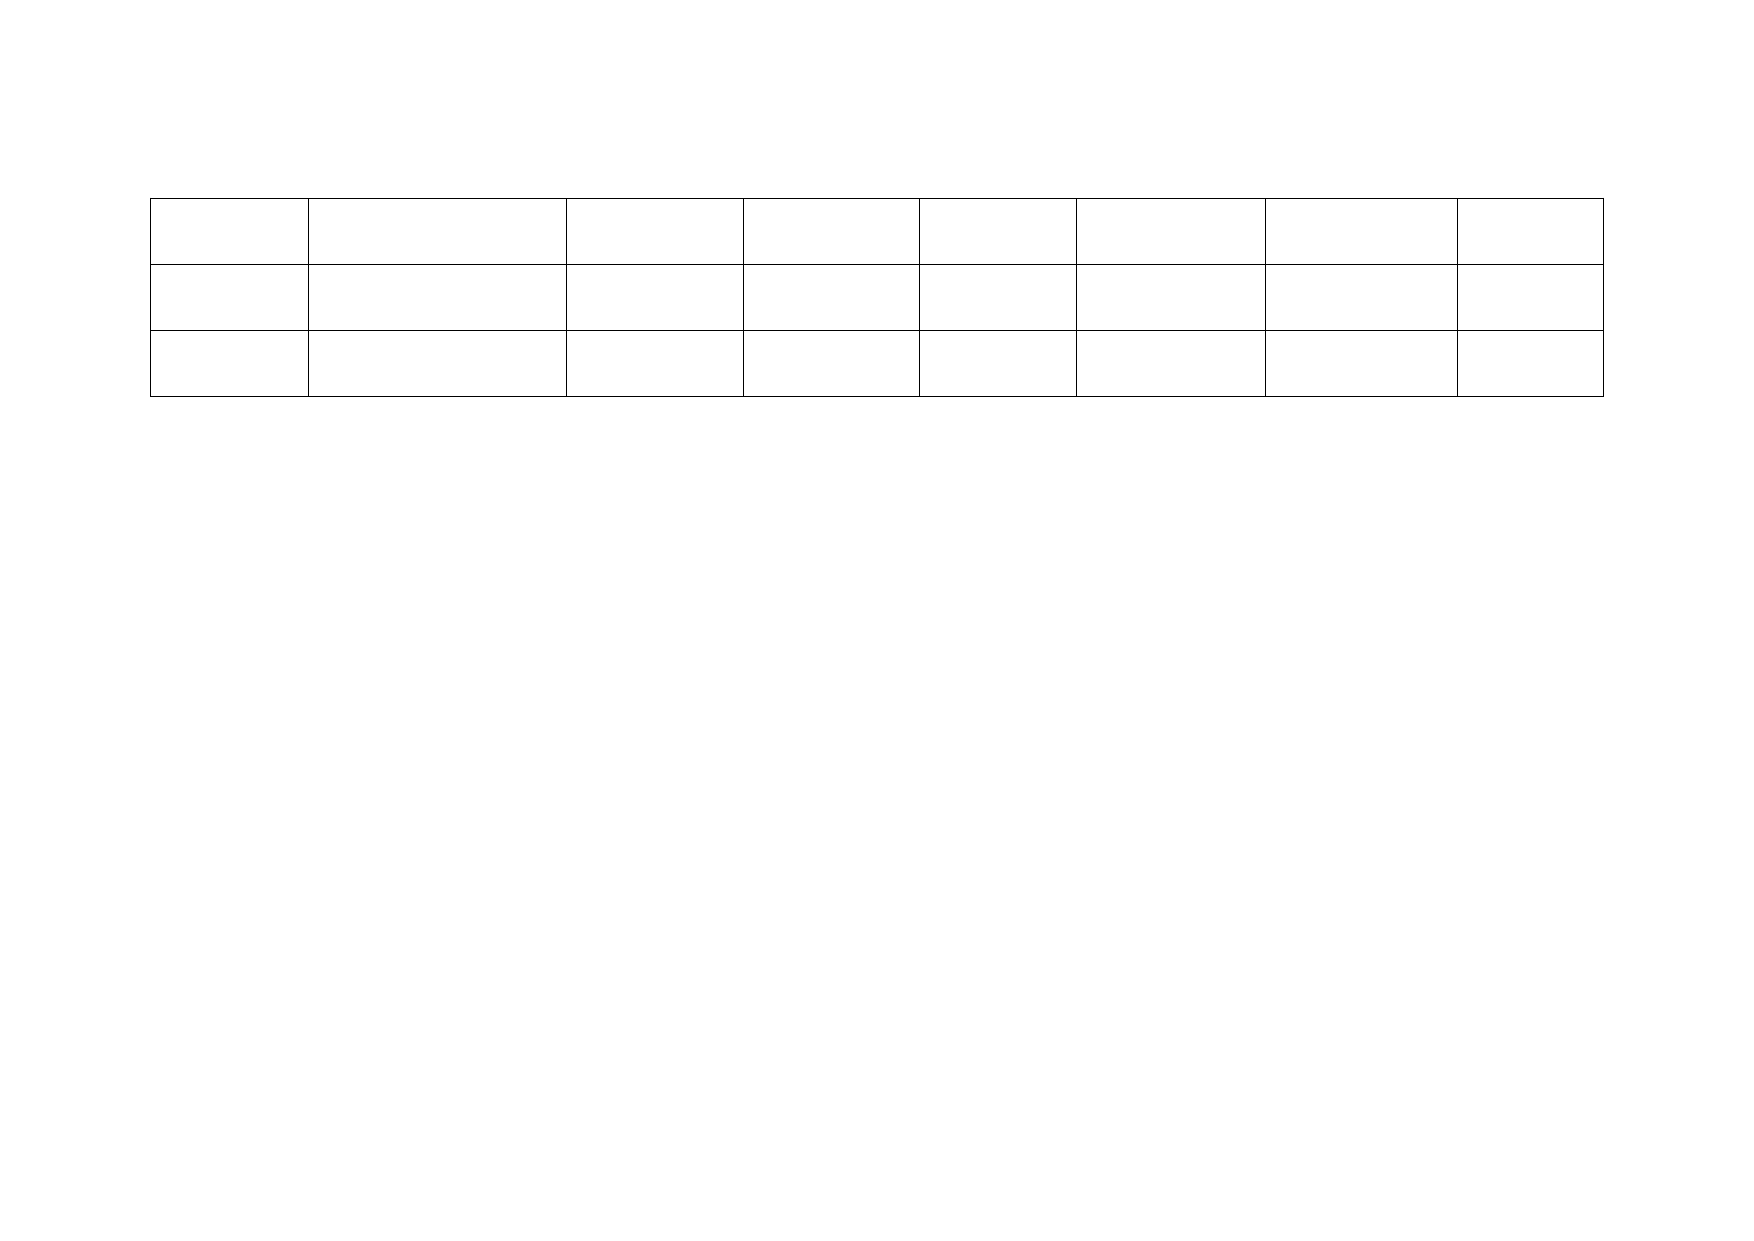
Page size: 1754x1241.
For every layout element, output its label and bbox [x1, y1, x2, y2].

table_cell [567, 331, 743, 396]
table_cell [1458, 331, 1603, 396]
table_cell [744, 199, 919, 264]
table_cell [920, 331, 1076, 396]
table_cell [1077, 331, 1265, 396]
table_cell [151, 265, 308, 330]
table_cell [920, 199, 1076, 264]
table_cell [1266, 331, 1457, 396]
table_cell [744, 265, 919, 330]
table_cell [151, 331, 308, 396]
table_cell [1077, 199, 1265, 264]
table_cell [151, 199, 308, 264]
table_cell [1458, 265, 1603, 330]
table_cell [567, 265, 743, 330]
table_cell [1266, 199, 1457, 264]
table_cell [1458, 199, 1603, 264]
table_cell [567, 199, 743, 264]
table_cell [744, 331, 919, 396]
table_cell [920, 265, 1076, 330]
table_cell [309, 199, 566, 264]
table_cell [309, 265, 566, 330]
table_cell [309, 331, 566, 396]
table_cell [1266, 265, 1457, 330]
table_cell [1077, 265, 1265, 330]
